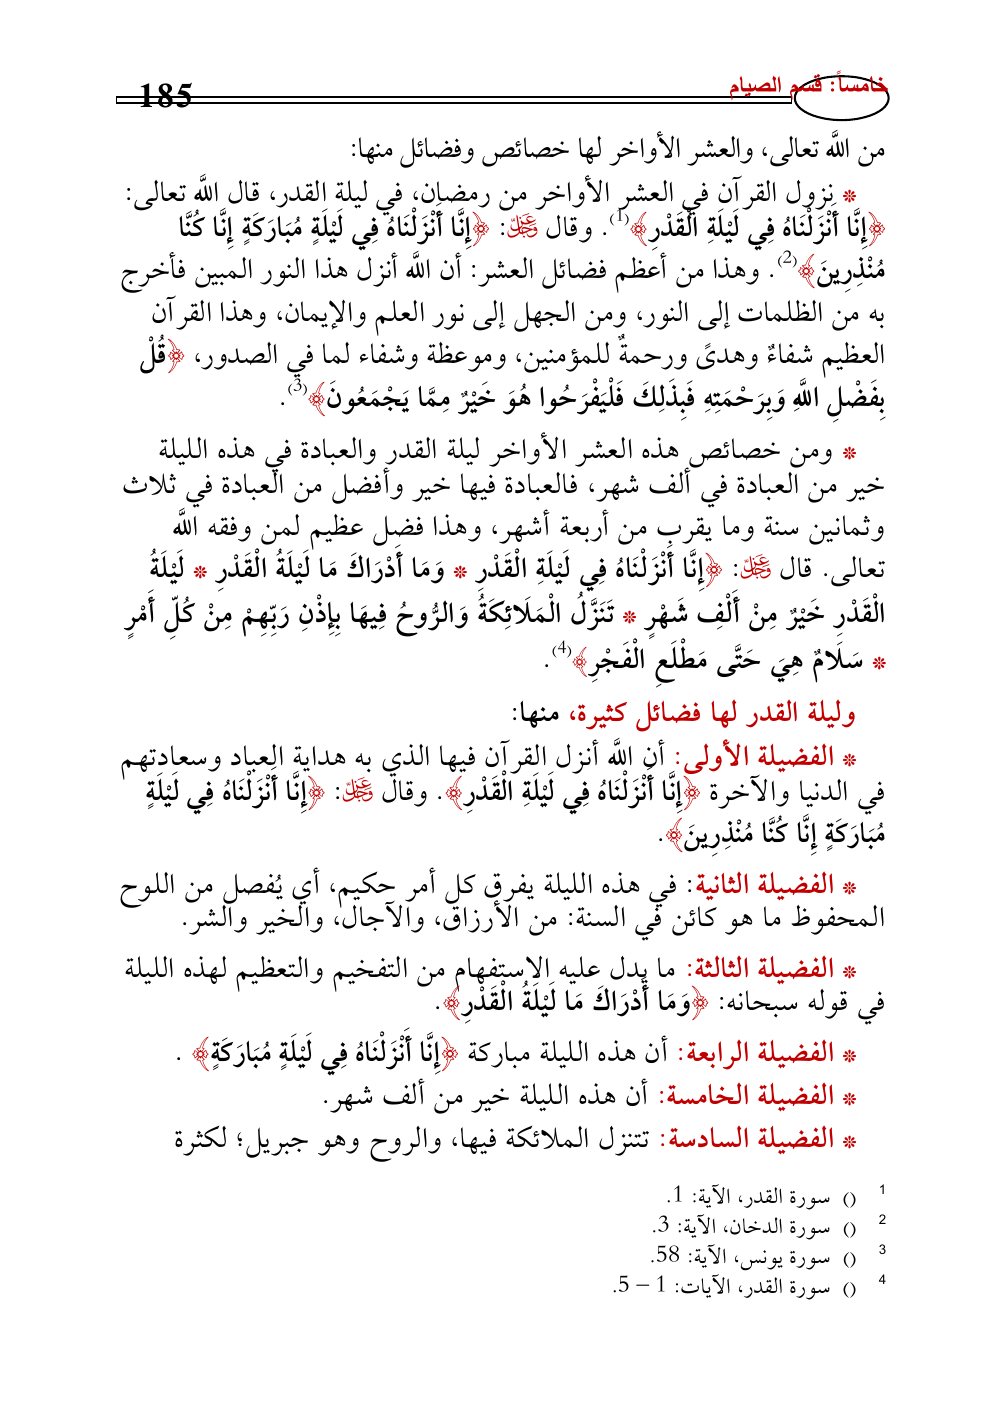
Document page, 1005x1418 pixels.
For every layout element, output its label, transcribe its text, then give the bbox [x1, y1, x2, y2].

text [118, 124, 886, 166]
text * نزول القرآن في العشر الأواخر من رمضان، في ليلة القدر، قال اللَّه تعالى: ﴿إِنَّا أَنْزَلْنَاهُ فِي لَيْلَةِ الْقَدْرِ﴾(). وقال : ﴿إِنَّا أَنْزَلْنَاهُ فِي لَيْلَةٍ مُبَارَكَةٍ إِنَّا كُنَّا مُنْذِرِينَ﴾(). وهذا من أعظم فضائل العشر: أن اللَّه أنزل هذا النور المبين فأخرج به من الظلمات إلى النور، ومن الجهل إلى نور العلم والإيمان، وهذا القرآن العظيم شفاءٌ وهدىً ورحمةٌ للمؤمنين، وموعظة وشفاء لما في الصدور، ﴿قُلْ بِفَضْلِ اللَّهِ وَبِرَحْمَتِهِ فَبِذَلِكَ فَلْيَفْرَحُوا هُوَ خَيْرٌ مِمَّا يَجْمَعُونَ﴾(). [118, 166, 886, 423]
text * الفضيلة الخامسة: أن هذه الليلة خير من ألف شهر. [118, 1070, 886, 1113]
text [118, 1113, 886, 1156]
text * ومن خصائص هذه العشر الأواخر ليلة القدر والعبادة في هذه الليلة خير من العبادة في ألف شهر، فالعبادة فيها خير وأفضل من العبادة في ثلاث وثمانين سنة وما يقرب من أربعة أشهر، وهذا فضل عظيم لمن وفقه اللَّه تعالى. قال : ﴿إِنَّا أَنْزَلْنَاهُ فِي لَيْلَةِ الْقَدْرِ * وَمَا أَدْرَاكَ مَا لَيْلَةُ الْقَدْرِ * لَيْلَةُ الْقَدْرِ خَيْرٌ مِنْ أَلْفِ شَهْرٍ * تَنَزَّلُ الْمَلَائِكَةُ وَالرُّوحُ فِيهَا بِإِذْنِ رَبِّهِمْ مِنْ كُلِّ أَمْرٍ * سَلَامٌ هِيَ حَتَّى مَطْلَعِ الْفَجْرِ﴾(). [118, 423, 886, 687]
text * الفضيلة الأولى: أن اللَّه أنزل القرآن فيها الذي به هداية العباد وسعادتهم في الدنيا والآخرة ﴿إِنَّا أَنْزَلْنَاهُ فِي لَيْلَةِ الْقَدْرِ﴾. وقال : ﴿إِنَّا أَنْزَلْنَاهُ فِي لَيْلَةٍ مُبَارَكَةٍ إِنَّا كُنَّا مُنْذِرِينَ﴾. [118, 730, 886, 859]
text * الفضيلة الثانية: في هذه الليلة يفرق كل أمر حكيم، أي يُفصل من اللوح المحفوظ ما هو كائن في السنة: من الأرزاق، والآجال، والخير والشر. [118, 859, 886, 943]
text وليلة القدر لها فضائل كثيرة، منها: [118, 687, 886, 730]
text * الفضيلة الثالثة: ما يدل عليه الاستفهام من التفخيم والتعظيم لهذه الليلة في قوله سبحانه: ﴿وَمَا أَدْرَاكَ مَا لَيْلَةُ الْقَدْرِ﴾. [118, 943, 886, 1027]
text * الفضيلة الرابعة: أن هذه الليلة مباركة ﴿إِنَّا أَنْزَلْنَاهُ فِي لَيْلَةٍ مُبَارَكَةٍ﴾ . [118, 1027, 886, 1070]
